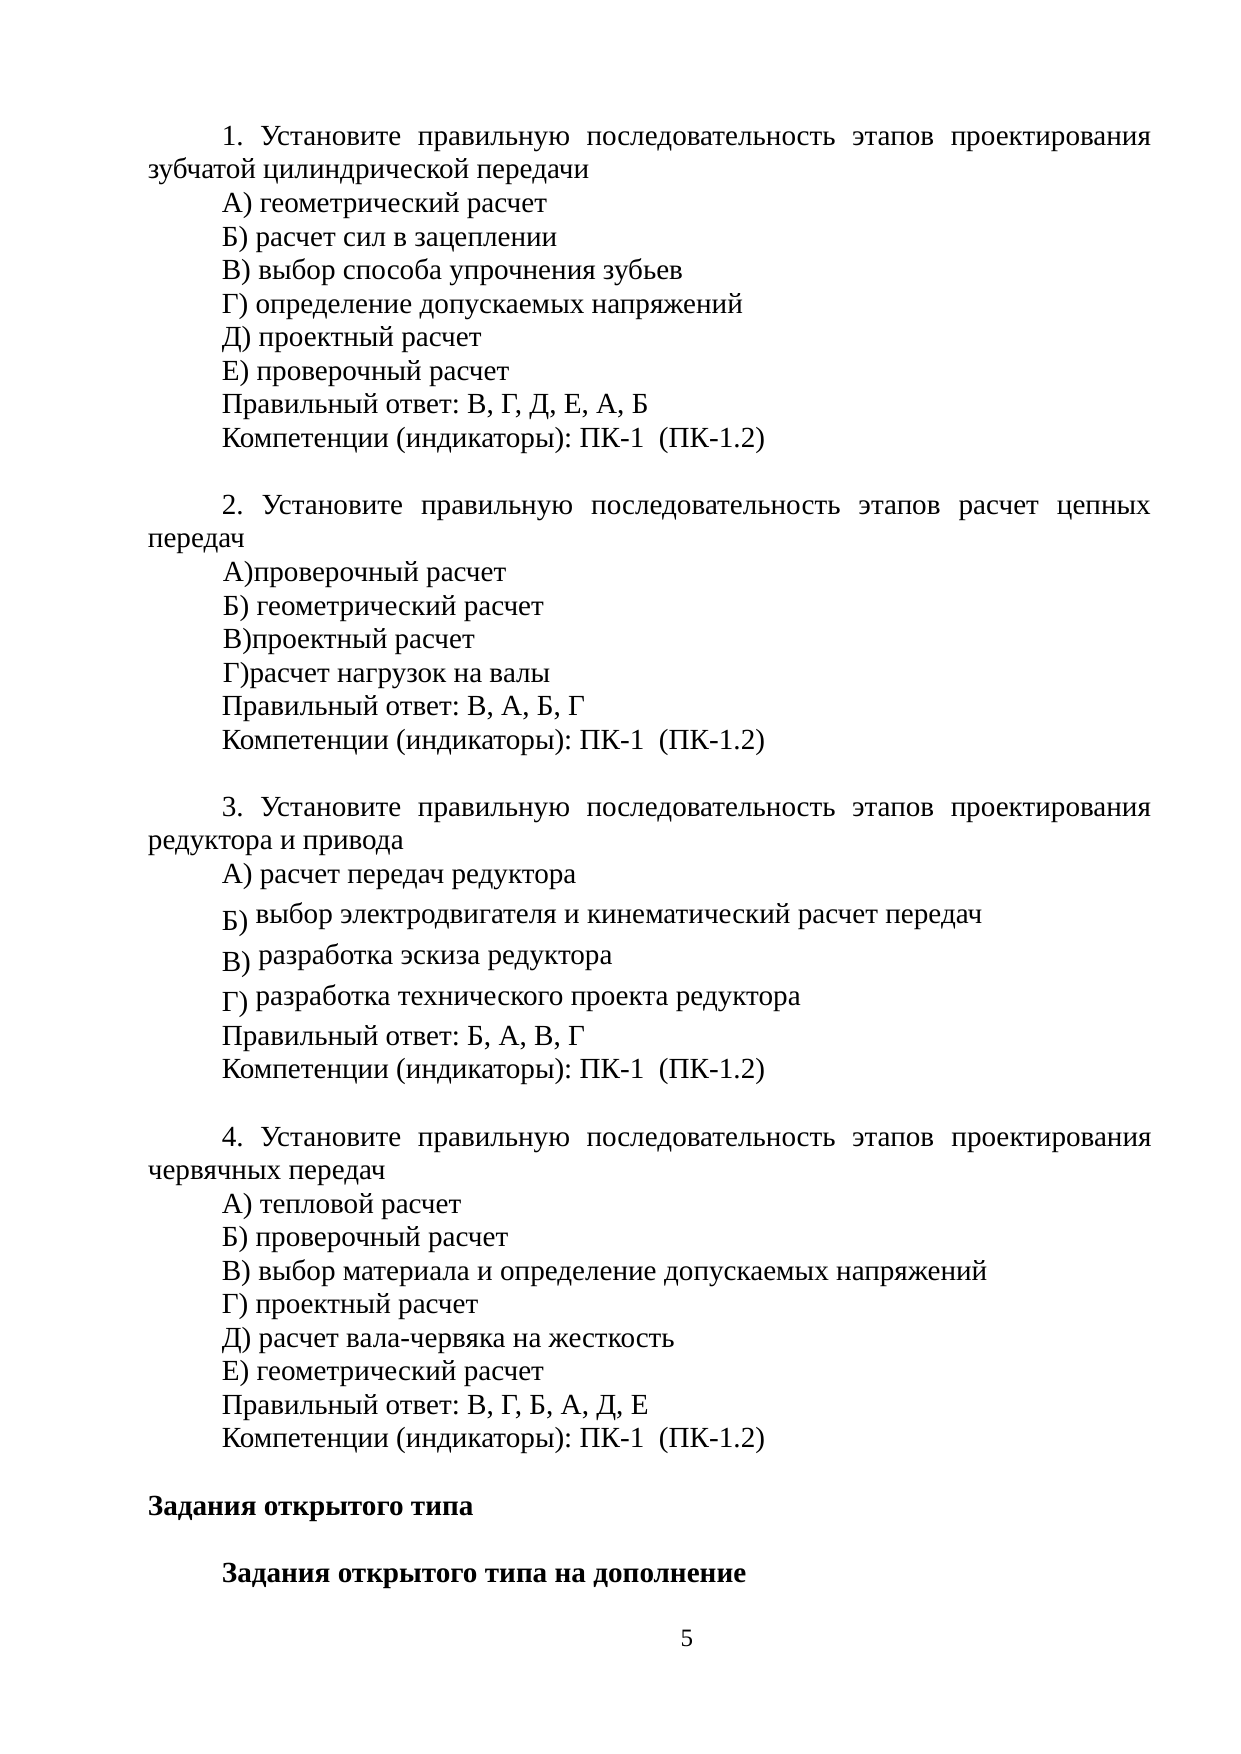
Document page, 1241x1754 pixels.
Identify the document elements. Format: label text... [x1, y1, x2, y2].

text Г) проектный расчет [148, 1286, 1152, 1320]
text Е) геометрический расчет [148, 1353, 1152, 1387]
text Г) разработка технического проекта редуктора [148, 978, 1152, 1018]
text А) геометрический расчет [148, 185, 1152, 219]
text А) расчет передач редуктора [148, 856, 1152, 897]
text Компетенции (индикаторы): ПК-1 (ПК-1.2) [148, 722, 1152, 755]
text 2. Установите правильную последовательность этапов расчет цепных передач [148, 487, 1152, 554]
text 4. Установите правильную последовательность этапов проектирования червячных передач [148, 1119, 1152, 1186]
text Б) расчет сил в зацеплении [148, 219, 1152, 252]
text Б) выбор электродвигателя и кинематический расчет передач [148, 897, 1152, 937]
text А)проверочный расчет [148, 554, 1152, 588]
text А) тепловой расчет [148, 1186, 1152, 1219]
text 3. Установите правильную последовательность этапов проектирования редуктора и привода [148, 789, 1152, 856]
text Правильный ответ: В, Г, Д, Е, А, Б [148, 386, 1152, 420]
text Задания открытого типа на дополнение [148, 1555, 1152, 1588]
text В) выбор материала и определение допускаемых напряжений [148, 1253, 1152, 1286]
text Б) проверочный расчет [148, 1219, 1152, 1253]
text В) разработка эскиза редуктора [148, 937, 1152, 978]
text Компетенции (индикаторы): ПК-1 (ПК-1.2) [148, 420, 1152, 453]
text Задания открытого типа [148, 1488, 1152, 1521]
text Г) определение допускаемых напряжений [148, 286, 1152, 319]
text Правильный ответ: В, А, Б, Г [148, 688, 1152, 722]
text Правильный ответ: В, Г, Б, А, Д, Е [148, 1387, 1152, 1421]
text Г)расчет нагрузок на валы [148, 655, 1152, 688]
text Б) геометрический расчет [148, 588, 1152, 621]
text Д) проектный расчет [148, 319, 1152, 353]
text В) выбор способа упрочнения зубьев [148, 252, 1152, 286]
text 1. Установите правильную последовательность этапов проектирования зубчатой цилиндрической передачи [148, 118, 1152, 185]
text В)проектный расчет [148, 621, 1152, 655]
text Правильный ответ: Б, А, В, Г [148, 1018, 1152, 1052]
text Компетенции (индикаторы): ПК-1 (ПК-1.2) [148, 1421, 1152, 1454]
text Е) проверочный расчет [148, 353, 1152, 386]
text Д) расчет вала-червяка на жесткость [148, 1320, 1152, 1353]
text Компетенции (индикаторы): ПК-1 (ПК-1.2) [148, 1052, 1152, 1085]
